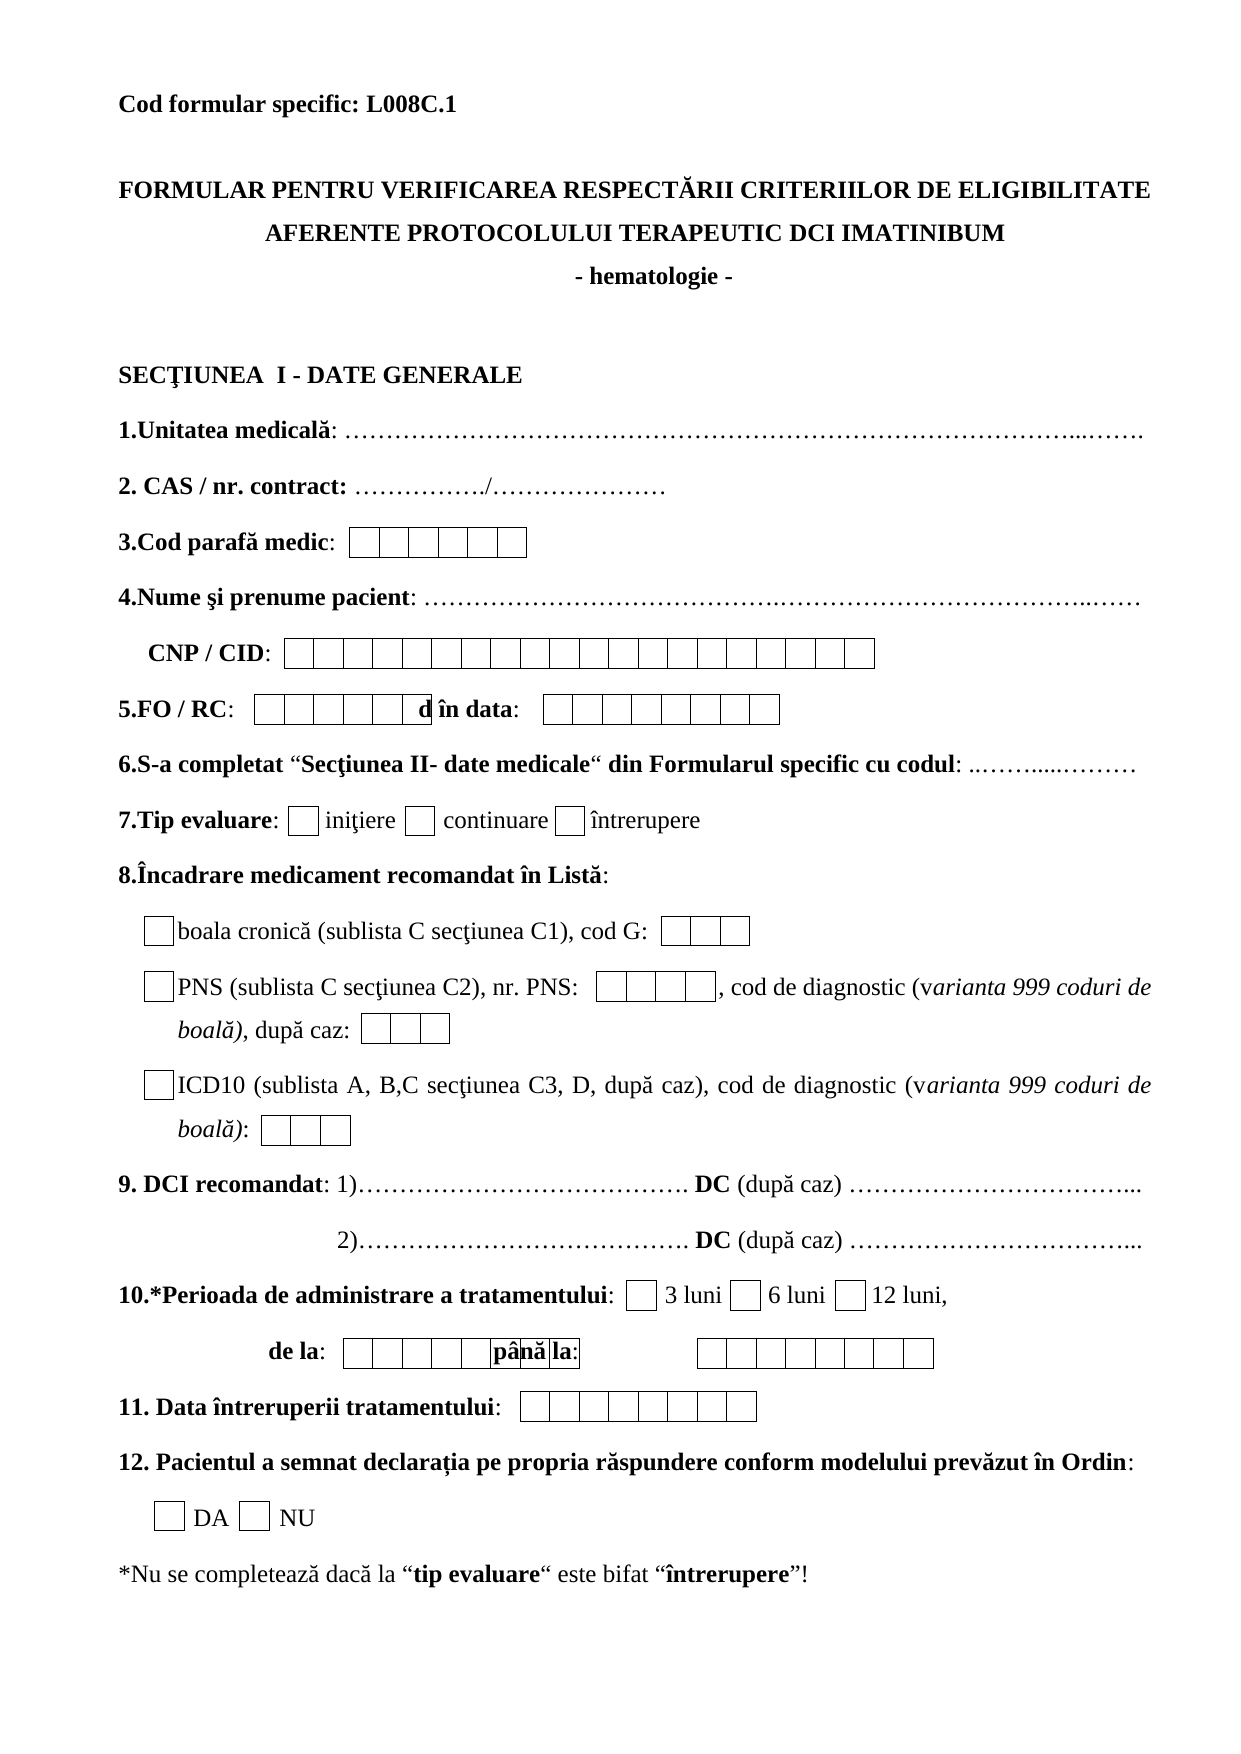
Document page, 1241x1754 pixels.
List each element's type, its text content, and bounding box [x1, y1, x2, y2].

text FORMULAR PENTRU VERIFICAREA RESPECTĂRII CRITERIILOR DE ELIGIBILITATE AFERENTE PROTOCOLULUI TERAPEUTIC DCI IMATINIBUM [118, 175, 1152, 247]
text 2)…………………………………. DC (după caz) ……………………………... [118, 1225, 1152, 1254]
text 6.S-a completat “Secţiunea II- date medicale“ din Formularul specific cu codul: ..…….....……… [118, 749, 1152, 778]
text DA NU [118, 1503, 1152, 1532]
text 2. CAS / nr. contract: ……………./………………… [118, 471, 1152, 500]
text Cod formular specific: L008C.1 [118, 89, 1152, 117]
text CNP / CID: [118, 638, 1152, 667]
text PNS (sublista C secţiunea C2), nr. PNS: , cod de diagnostic (varianta 999 coduri de boală), după caz: [177, 972, 1152, 1044]
text ICD10 (sublista A, B,C secţiunea C3, D, după caz), cod de diagnostic (varianta 999 coduri de boală): [177, 1071, 1152, 1142]
text 12. Pacientul a semnat declarația pe propria răspundere conform modelului prevăzut în Ordin: [118, 1447, 1152, 1476]
text SECŢIUNEA I - DATE GENERALE [118, 360, 1152, 389]
text 3.Cod parafă medic: [118, 527, 1152, 556]
text 5.FO / RC: d în data: [118, 694, 1152, 722]
text 9. DCI recomandat: 1)…………………………………. DC (după caz) ……………………………... [118, 1169, 1152, 1198]
text 4.Nume şi prenume pacient: …………………………………….………………………………..…… [118, 582, 1152, 611]
text - hematologie - [156, 261, 1152, 290]
text de la: până la: [268, 1336, 1152, 1365]
text 10.*Perioada de administrare a tratamentului: 3 luni 6 luni 12 luni, [118, 1281, 1152, 1309]
text 11. Data întreruperii tratamentului: [118, 1392, 1152, 1421]
text 7.Tip evaluare: iniţiere continuare întrerupere [118, 805, 1152, 834]
text 1.Unitatea medicală: ……………………………………………………………………………...……. [118, 416, 1152, 444]
text *Nu se completează dacă la “tip evaluare“ este bifat “întrerupere”! [118, 1559, 1152, 1587]
text 8.Încadrare medicament recomandat în Listă: [118, 861, 1152, 889]
text boala cronică (sublista C secţiunea C1), cod G: [118, 916, 1152, 945]
